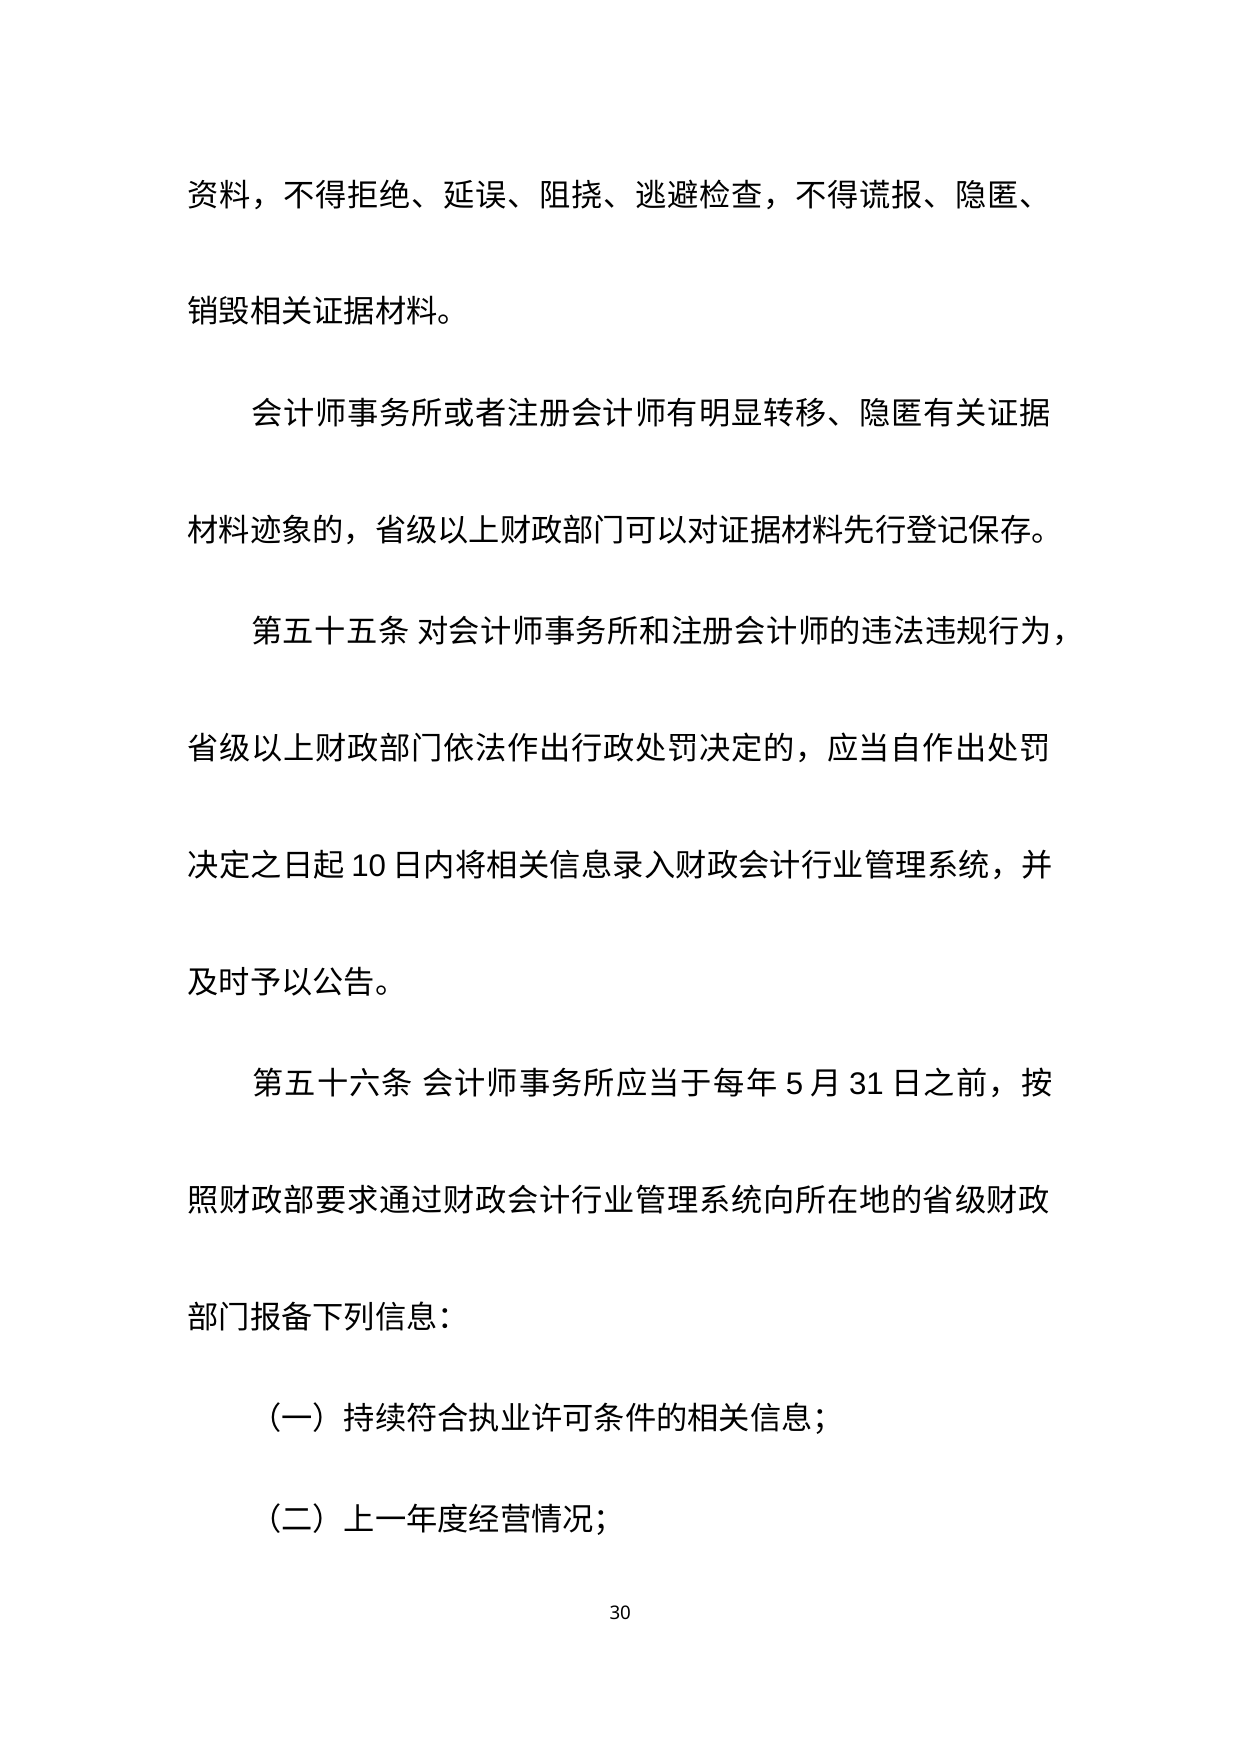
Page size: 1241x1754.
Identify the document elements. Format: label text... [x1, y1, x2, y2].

text （一）持续符合执业许可条件的相关信息； [187, 1383, 1053, 1448]
text 会计师事务所或者注册会计师有明显转移、隐匿有关证据材料迹象的，省级以上财政部门可以对证据材料先行登记保存。 [187, 378, 1053, 560]
text 第五十五条 对会计师事务所和注册会计师的违法违规行为，省级以上财政部门依法作出行政处罚决定的，应当自作出处罚决定之日起10日内将相关信息录入财政会计行业管理系统，并及时予以公告。 [187, 596, 1053, 1012]
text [187, 160, 1053, 342]
text （二）上一年度经营情况； [187, 1484, 1053, 1549]
text 第五十六条 会计师事务所应当于每年5月31日之前，按照财政部要求通过财政会计行业管理系统向所在地的省级财政部门报备下列信息： [187, 1048, 1053, 1347]
